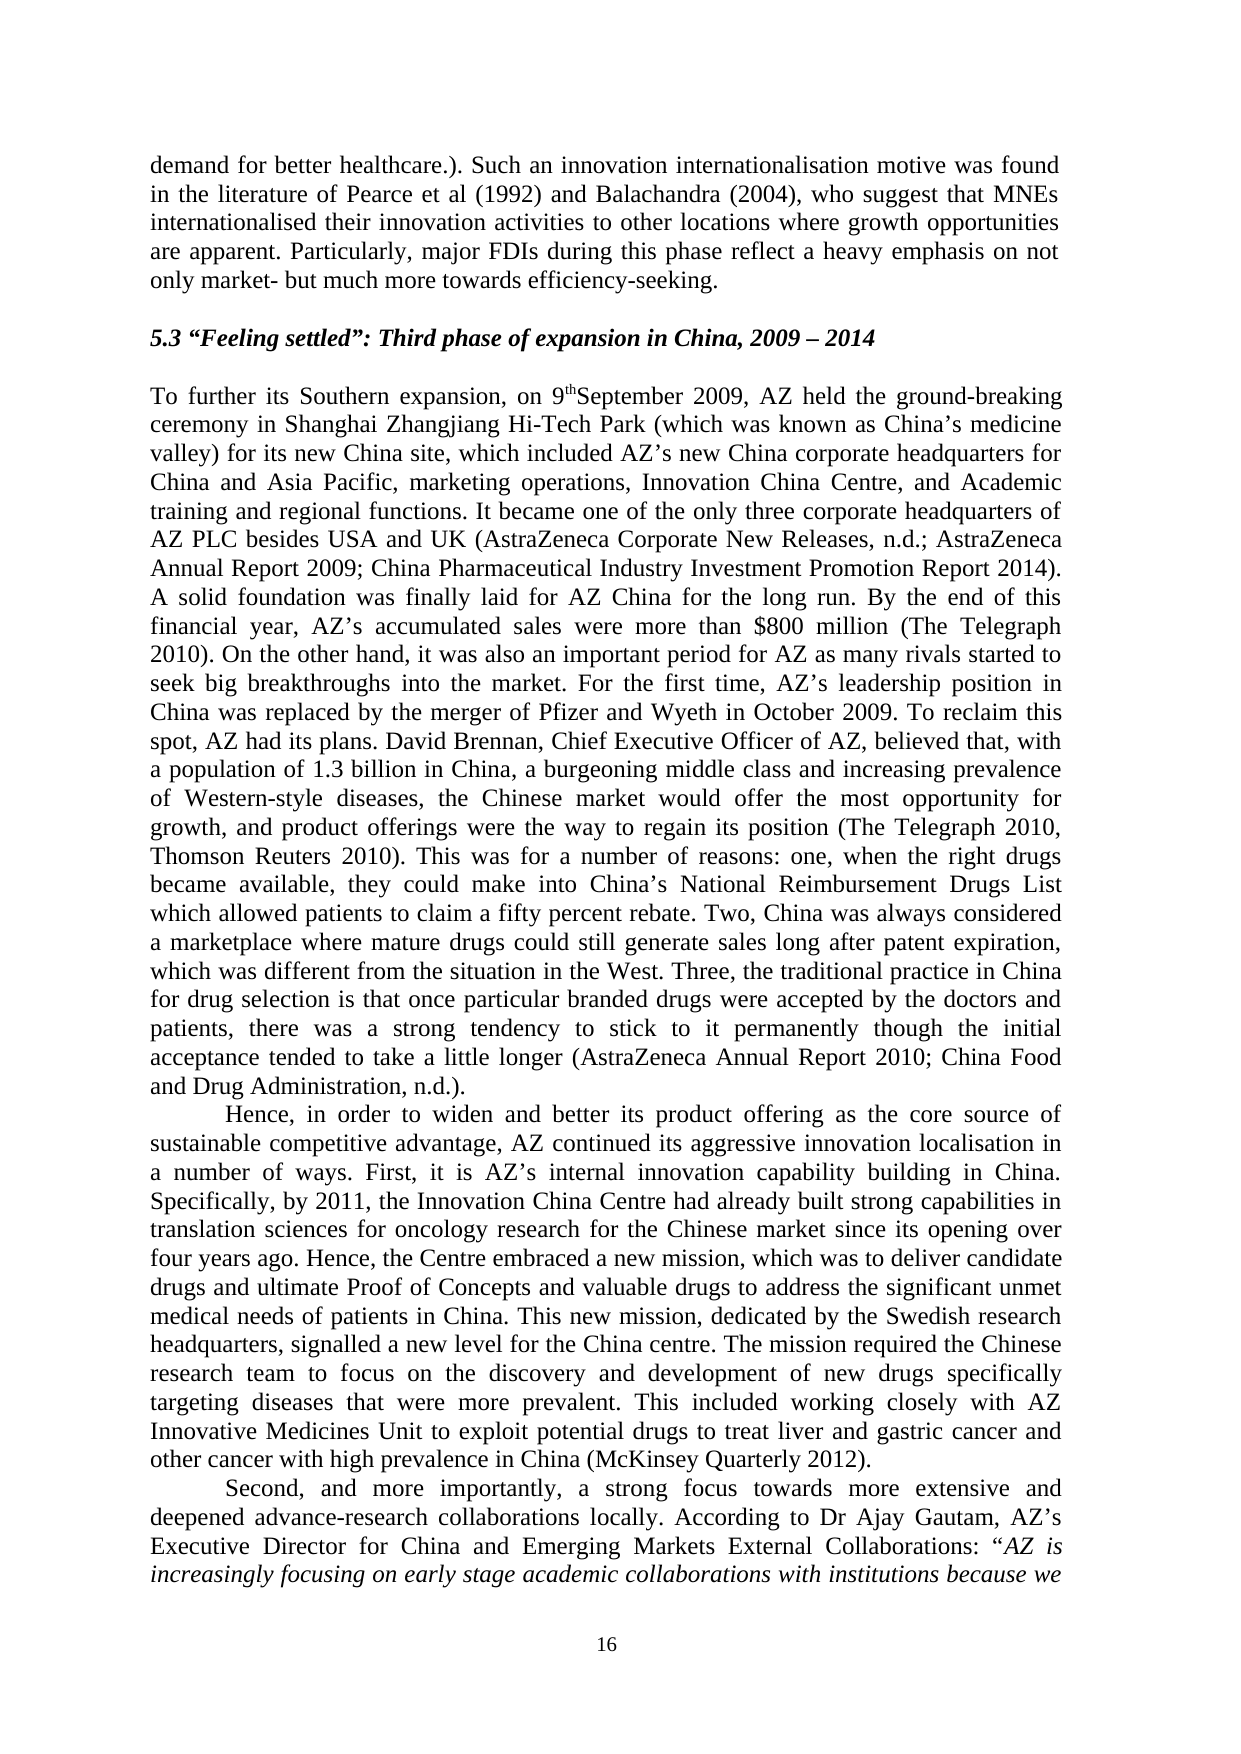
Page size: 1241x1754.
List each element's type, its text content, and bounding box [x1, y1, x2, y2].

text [150, 150, 1060, 294]
text To further its Southern expansion, on 9thSeptember 2009, AZ held the ground-breaking ceremony in Shanghai Zhangjiang Hi-Tech Park (which was known as China’s medicine valley) for its new China site, which included AZ’s new China corporate headquarters for China and Asia Pacific, marketing operations, Innovation China Centre, and Academic training and regional functions. It became one of the only three corporate headquarters of AZ PLC besides USA and UK (AstraZeneca Corporate New Releases, n.d.; AstraZeneca Annual Report 2009; China Pharmaceutical Industry Investment Promotion Report 2014). A solid foundation was finally laid for AZ China for the long run. By the end of this financial year, AZ’s accumulated sales were more than $800 million (The Telegraph 2010). On the other hand, it was also an important period for AZ as many rivals started to seek big breakthroughs into the market. For the first time, AZ’s leadership position in China was replaced by the merger of Pfizer and Wyeth in October 2009. To reclaim this spot, AZ had its plans. David Brennan, Chief Executive Officer of AZ, believed that, with a population of 1.3 billion in China, a burgeoning middle class and increasing prevalence of Western-style diseases, the Chinese market would offer the most opportunity for growth, and product offerings were the way to regain its position (The Telegraph 2010, Thomson Reuters 2010). This was for a number of reasons: one, when the right drugs became available, they could make into China’s National Reimbursement Drugs List which allowed patients to claim a fifty percent rebate. Two, China was always considered a marketplace where mature drugs could still generate sales long after patent expiration, which was different from the situation in the West. Three, the traditional practice in China for drug selection is that once particular branded drugs were accepted by the doctors and patients, there was a strong tendency to stick to it permanently though the initial acceptance tended to take a little longer (AstraZeneca Annual Report 2010; China Food and Drug Administration, n.d.). [150, 381, 1063, 1099]
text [150, 1473, 1063, 1588]
subtitle 5.3 “Feeling settled”: Third phase of expansion in China, 2009 – 2014 [150, 323, 1063, 352]
text Hence, in order to widen and better its product offering as the core source of sustainable competitive advantage, AZ continued its aggressive innovation localisation in a number of ways. First, it is AZ’s internal innovation capability building in China. Specifically, by 2011, the Innovation China Centre had already built strong capabilities in translation sciences for oncology research for the Chinese market since its opening over four years ago. Hence, the Centre embraced a new mission, which was to deliver candidate drugs and ultimate Proof of Concepts and valuable drugs to address the significant unmet medical needs of patients in China. This new mission, dedicated by the Swedish research headquarters, signalled a new level for the China centre. The mission required the Chinese research team to focus on the discovery and development of new drugs specifically targeting diseases that were more prevalent. This included working closely with AZ Innovative Medicines Unit to exploit potential drugs to treat liver and gastric cancer and other cancer with high prevalence in China (McKinsey Quarterly 2012). [150, 1099, 1063, 1473]
